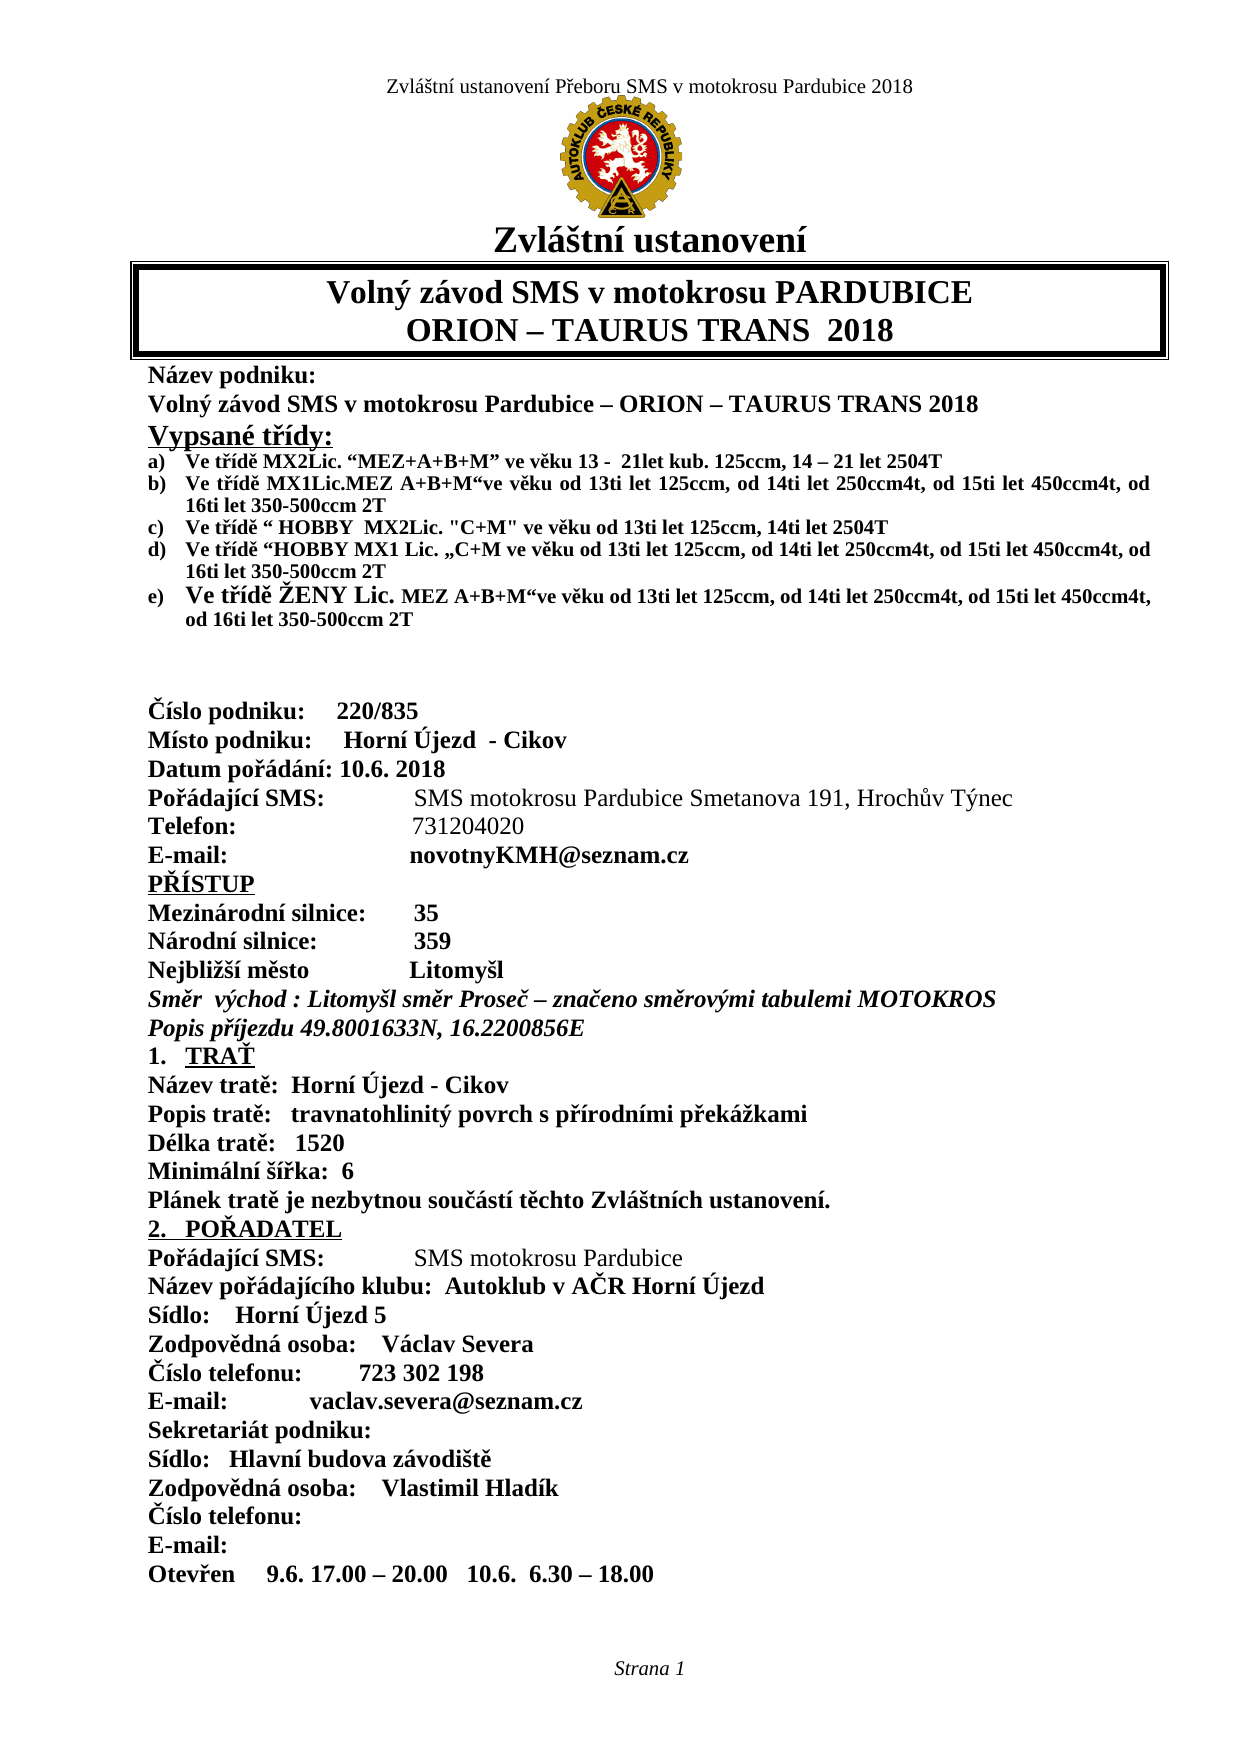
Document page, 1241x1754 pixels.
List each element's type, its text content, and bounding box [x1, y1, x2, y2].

title E-mail: novotnyKMH@seznam.cz [148, 840, 1152, 869]
title Popis příjezdu 49.8001633N, 16.2200856E [148, 1013, 1152, 1041]
title Vypsané třídy: [148, 418, 1152, 451]
title Číslo podniku: 220/835 [148, 696, 1152, 725]
title Číslo telefonu: 723 302 198 [148, 1358, 1152, 1386]
title Volný závod SMS v motokrosu PARDUBICE [139, 270, 1160, 299]
title Délka tratě: 1520 [148, 1128, 1152, 1156]
list Ve třídě MX2Lic. “MEZ+A+B+M” ve věku 13 - 21let kub. 125ccm, 14 – 21 let 2504T [148, 451, 1152, 473]
title Zvláštní ustanovení [148, 98, 1152, 261]
list Ve třídě “HOBBY MX1 Lic. „C+M ve věku od 13ti let 125ccm, od 14ti let 250ccm4t, od 15ti let 450ccm4t, od 16ti let 350-500ccm 2T [148, 539, 1152, 583]
title Zodpovědná osoba: Václav Severa [148, 1329, 1152, 1358]
title Sekretariát podniku: [148, 1415, 1152, 1444]
title Číslo telefonu: [148, 1501, 1152, 1530]
title E-mail: [148, 1530, 1152, 1559]
title Mezinárodní silnice: 35 [148, 898, 1152, 926]
text ORION – TAURUS TRANS 2018 [139, 299, 1160, 351]
title Zodpovědná osoba: Vlastimil Hladík [148, 1473, 1152, 1501]
title Místo podniku: Horní Újezd - Cikov [148, 725, 1152, 754]
title Pořádající SMS: SMS motokrosu Pardubice [148, 1243, 1152, 1271]
title Plánek tratě je nezbytnou součástí těchto Zvláštních ustanovení. [148, 1185, 1152, 1214]
title Datum pořádání: 10.6. 2018 [148, 754, 1152, 783]
title 2. POŘADATEL [148, 1214, 1152, 1243]
title Otevřen 9.6. 17.00 – 20.00 10.6. 6.30 – 18.00 [148, 1559, 1152, 1588]
title Nejbližší město Litomyšl [148, 955, 1152, 984]
list Ve třídě ŽENY Lic. MEZ A+B+M“ve věku od 13ti let 125ccm, od 14ti let 250ccm4t, od 15ti let 450ccm4t, od 16ti let 350-500ccm 2T [148, 583, 1152, 631]
title Pořádající SMS: SMS motokrosu Pardubice Smetanova 191, Hrochův Týnec [148, 783, 1152, 811]
title Minimální šířka: 6 [148, 1156, 1152, 1185]
title Směr východ : Litomyšl směr Proseč – značeno směrovými tabulemi MOTOKROS [148, 984, 1152, 1013]
list Ve třídě MX1Lic.MEZ A+B+M“ve věku od 13ti let 125ccm, od 14ti let 250ccm4t, od 15ti let 450ccm4t, od 16ti let 350-500ccm 2T [148, 473, 1152, 517]
title Telefon: 731204020 [148, 811, 1152, 840]
title Název tratě: Horní Újezd - Cikov [148, 1070, 1152, 1099]
title PŘÍSTUP [148, 869, 1152, 898]
list Ve třídě “ HOBBY MX2Lic. "C+M" ve věku od 13ti let 125ccm, 14ti let 2504T [148, 517, 1152, 539]
title Sídlo: Hlavní budova závodiště [148, 1444, 1152, 1473]
title TRAŤ [148, 1041, 1152, 1070]
title Název pořádajícího klubu: Autoklub v AČR Horní Újezd [148, 1271, 1152, 1300]
title Název podniku: [148, 360, 1152, 389]
title Národní silnice: 359 [148, 926, 1152, 955]
title Popis tratě: travnatohlinitý povrch s přírodními překážkami [148, 1099, 1152, 1128]
title Sídlo: Horní Újezd 5 [148, 1300, 1152, 1329]
title Volný závod SMS v motokrosu Pardubice – ORION – TAURUS TRANS 2018 [148, 389, 1152, 418]
title E-mail: vaclav.severa@seznam.cz [148, 1386, 1152, 1415]
